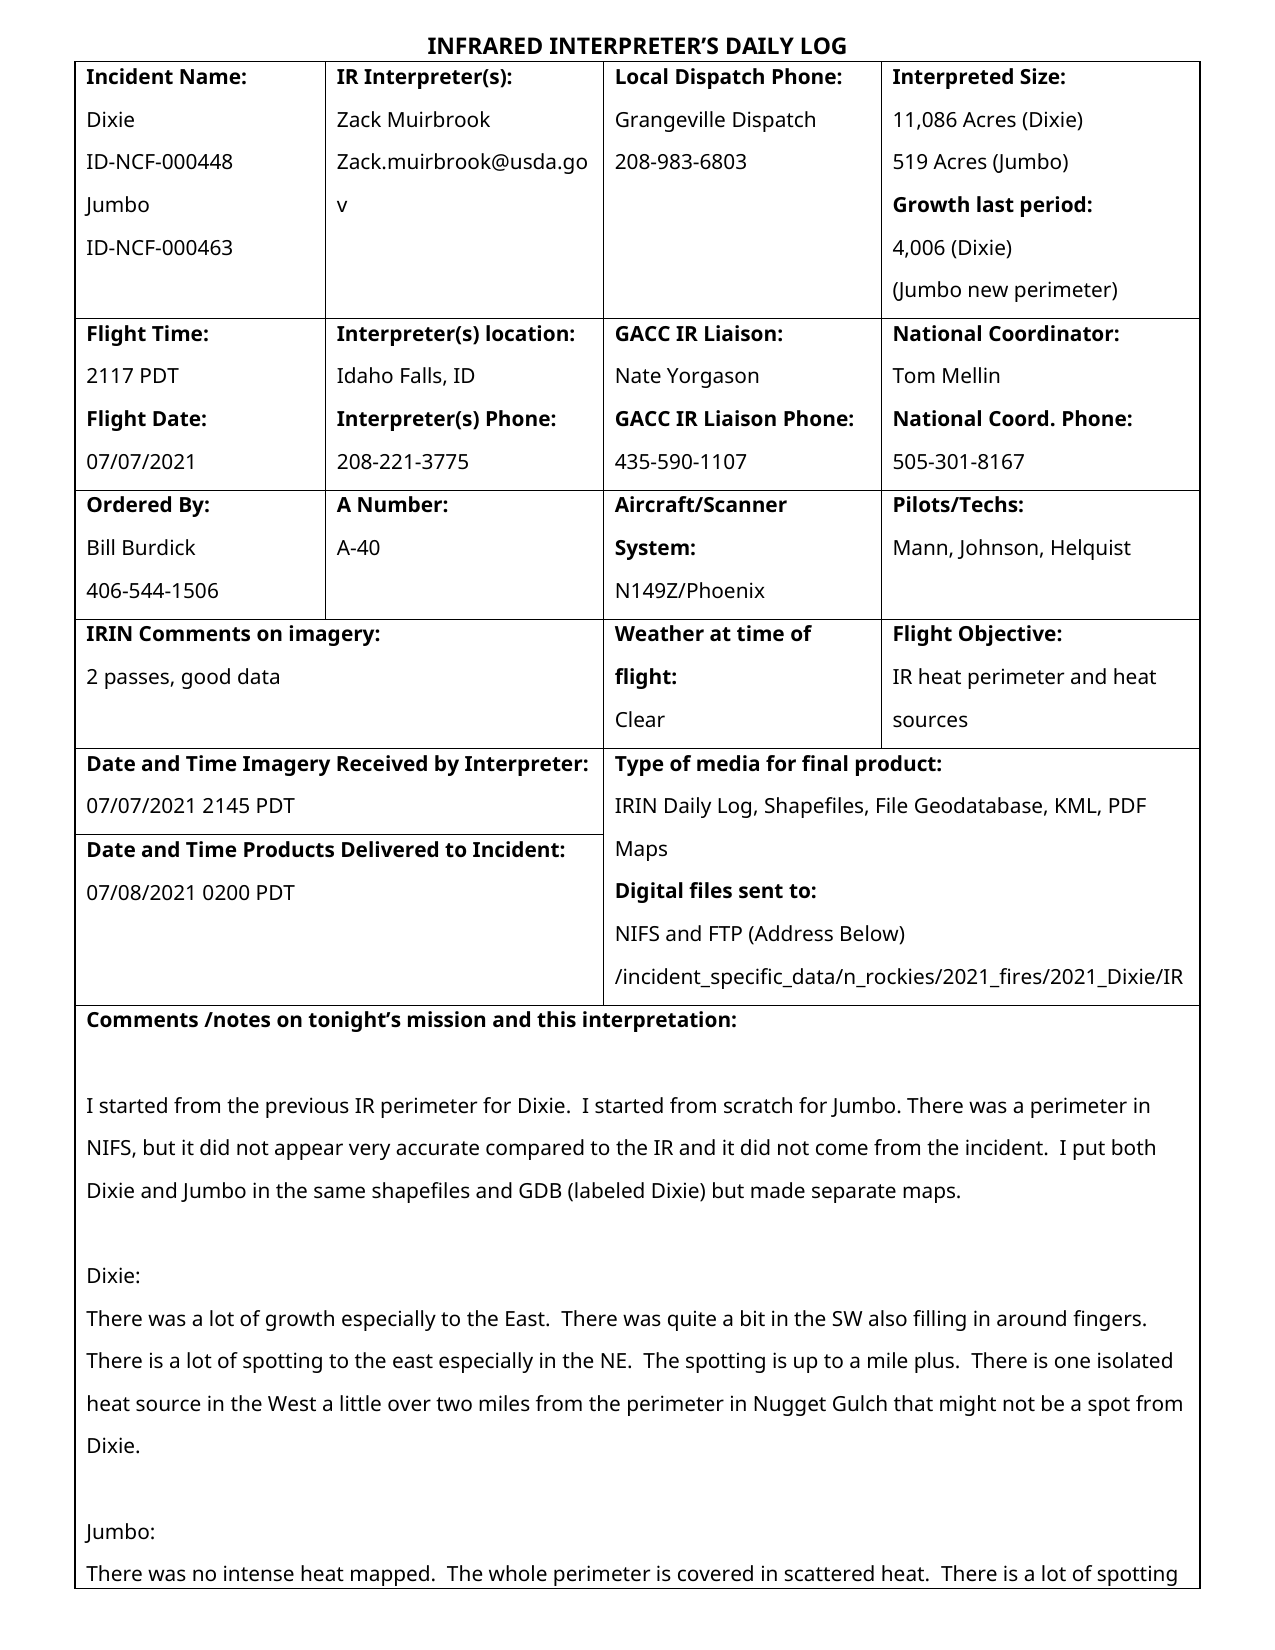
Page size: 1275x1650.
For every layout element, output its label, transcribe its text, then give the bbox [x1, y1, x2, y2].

table_header Incident Name: Dixie ID-NCF-000448 Jumbo ID-NCF-000463 [76, 62, 325, 318]
table_cell Aircraft/Scanner System: N149Z/Phoenix [604, 491, 881, 618]
table_cell Date and Time Imagery Received by Interpreter: 07/07/2021 2145 PDT [76, 749, 603, 834]
table_cell Date and Time Products Delivered to Incident: 07/08/2021 0200 PDT [76, 835, 603, 1004]
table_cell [76, 1006, 1199, 1588]
table_cell Ordered By: Bill Burdick 406-544-1506 [76, 491, 325, 618]
table_header Local Dispatch Phone: Grangeville Dispatch 208-983-6803 [604, 62, 881, 318]
table_cell A Number: A-40 [326, 491, 603, 618]
table_cell Flight Time: 2117 PDT Flight Date: 07/07/2021 [76, 319, 325, 489]
table_cell Type of media for final product: IRIN Daily Log, Shapefiles, File Geodatabase, KML, PDF Maps Digital files sent to: NIFS and FTP (Address Below) /incident_specific_data/n_rockies/2021_fires/2021_Dixie/IR [604, 749, 1199, 1004]
table_cell Interpreter(s) location: Idaho Falls, ID Interpreter(s) Phone: 208-221-3775 [326, 319, 603, 489]
table_header Interpreted Size: 11,086 Acres (Dixie) 519 Acres (Jumbo) Growth last period: 4,006 (Dixie) (Jumbo new perimeter) [882, 62, 1199, 318]
table_cell IRIN Comments on imagery: 2 passes, good data [76, 620, 603, 748]
table_cell GACC IR Liaison: Nate Yorgason GACC IR Liaison Phone: 435-590-1107 [604, 319, 881, 489]
table_cell Weather at time of flight: Clear [604, 620, 881, 748]
table_cell National Coordinator: Tom Mellin National Coord. Phone: 505-301-8167 [882, 319, 1199, 489]
table_cell Pilots/Techs: Mann, Johnson, Helquist [882, 491, 1199, 618]
table_header IR Interpreter(s): Zack Muirbrook Zack.muirbrook@usda.gov [326, 62, 603, 318]
table_cell Flight Objective: IR heat perimeter and heat sources [882, 620, 1199, 748]
